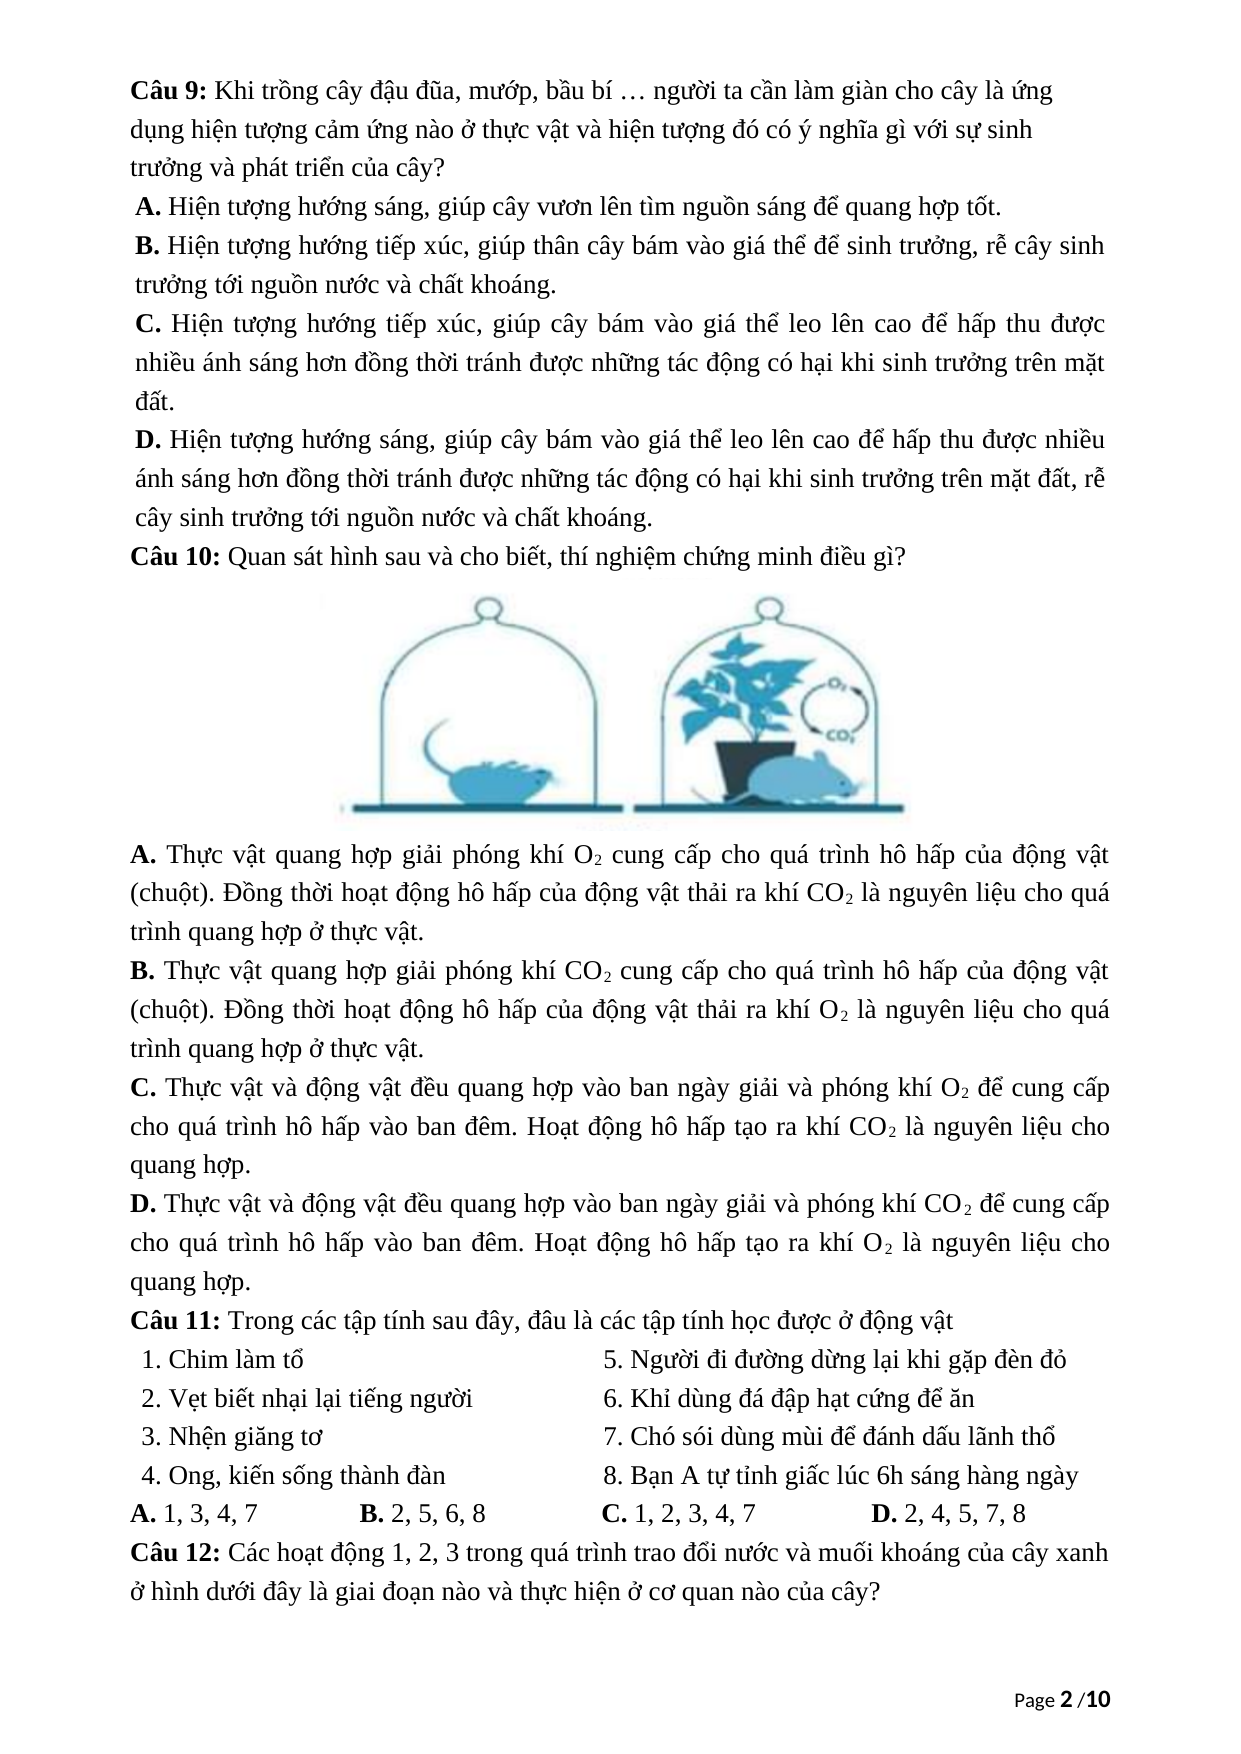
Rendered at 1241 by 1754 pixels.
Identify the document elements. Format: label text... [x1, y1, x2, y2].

text Câu 12: Các hoạt động 1, 2, 3 trong quá trình trao đổi nước và muối khoáng của cây xanh ở hình dưới đây là giai đoạn nào và thực hiện ở cơ quan nào của cây? [130, 1536, 1110, 1606]
text Câu 11: Trong các tập tính sau đây, đâu là các tập tính học được ở động vật [130, 1304, 1110, 1335]
table_header 1. Chim làm tổ 2. Vẹt biết nhại lại tiếng người 3. Nhện giăng tơ 4. Ong, kiến sống thành đàn [130, 1343, 592, 1497]
text D. Hiện tượng hướng sáng, giúp cây bám vào giá thể leo lên cao để hấp thu được nhiều ánh sáng hơn đồng thời tránh được những tác động có hại khi sinh trưởng trên mặt đất, rễ cây sinh trưởng tới nguồn nước và chất khoáng. [135, 423, 1105, 532]
text Câu 10: Quan sát hình sau và cho biết, thí nghiệm chứng minh điều gì? [130, 540, 1110, 571]
text Câu 9: Khi trồng cây đậu đũa, mướp, bầu bí … người ta cần làm giàn cho cây là ứng dụng hiện tượng cảm ứng nào ở thực vật và hiện tượng đó có ý nghĩa gì với sự sinh trưởng và phát triển của cây? [130, 74, 1110, 183]
text C. Thực vật và động vật đều quang hợp vào ban ngày giải và phóng khí O2 để cung cấp cho quá trình hô hấp vào ban đêm. Hoạt động hô hấp tạo ra khí CO2 là nguyên liệu cho quang hợp. [130, 1071, 1110, 1180]
text B. Hiện tượng hướng tiếp xúc, giúp thân cây bám vào giá thể để sinh trưởng, rễ cây sinh trưởng tới nguồn nước và chất khoáng. [135, 229, 1105, 299]
text C. Hiện tượng hướng tiếp xúc, giúp cây bám vào giá thể leo lên cao để hấp thu được nhiều ánh sáng hơn đồng thời tránh được những tác động có hại khi sinh trưởng trên mặt đất. [135, 307, 1105, 416]
text B. Thực vật quang hợp giải phóng khí CO2 cung cấp cho quá trình hô hấp của động vật (chuột). Đồng thời hoạt động hô hấp của động vật thải ra khí O2 là nguyên liệu cho quá trình quang hợp ở thực vật. [130, 954, 1110, 1063]
table_header 5. Người đi đường dừng lại khi gặp đèn đỏ 6. Khỉ dùng đá đập hạt cứng để ăn 7. Chó sói dùng mùi để đánh dấu lãnh thổ 8. Bạn A tự tỉnh giấc lúc 6h sáng hàng ngày [592, 1343, 1110, 1497]
text D. Thực vật và động vật đều quang hợp vào ban ngày giải và phóng khí CO2 để cung cấp cho quá trình hô hấp vào ban đêm. Hoạt động hô hấp tạo ra khí O2 là nguyên liệu cho quang hợp. [130, 1187, 1110, 1296]
text A. Thực vật quang hợp giải phóng khí O2 cung cấp cho quá trình hô hấp của động vật (chuột). Đồng thời hoạt động hô hấp của động vật thải ra khí CO2 là nguyên liệu cho quá trình quang hợp ở thực vật. [130, 838, 1110, 947]
picture [319, 578, 921, 831]
text A. Hiện tượng hướng sáng, giúp cây vươn lên tìm nguồn sáng để quang hợp tốt. [437, 190, 1105, 222]
text A. 1, 3, 4, 7 B. 2, 5, 6, 8 C. 1, 2, 3, 4, 7 D. 2, 4, 5, 7, 8 [130, 1497, 1110, 1528]
